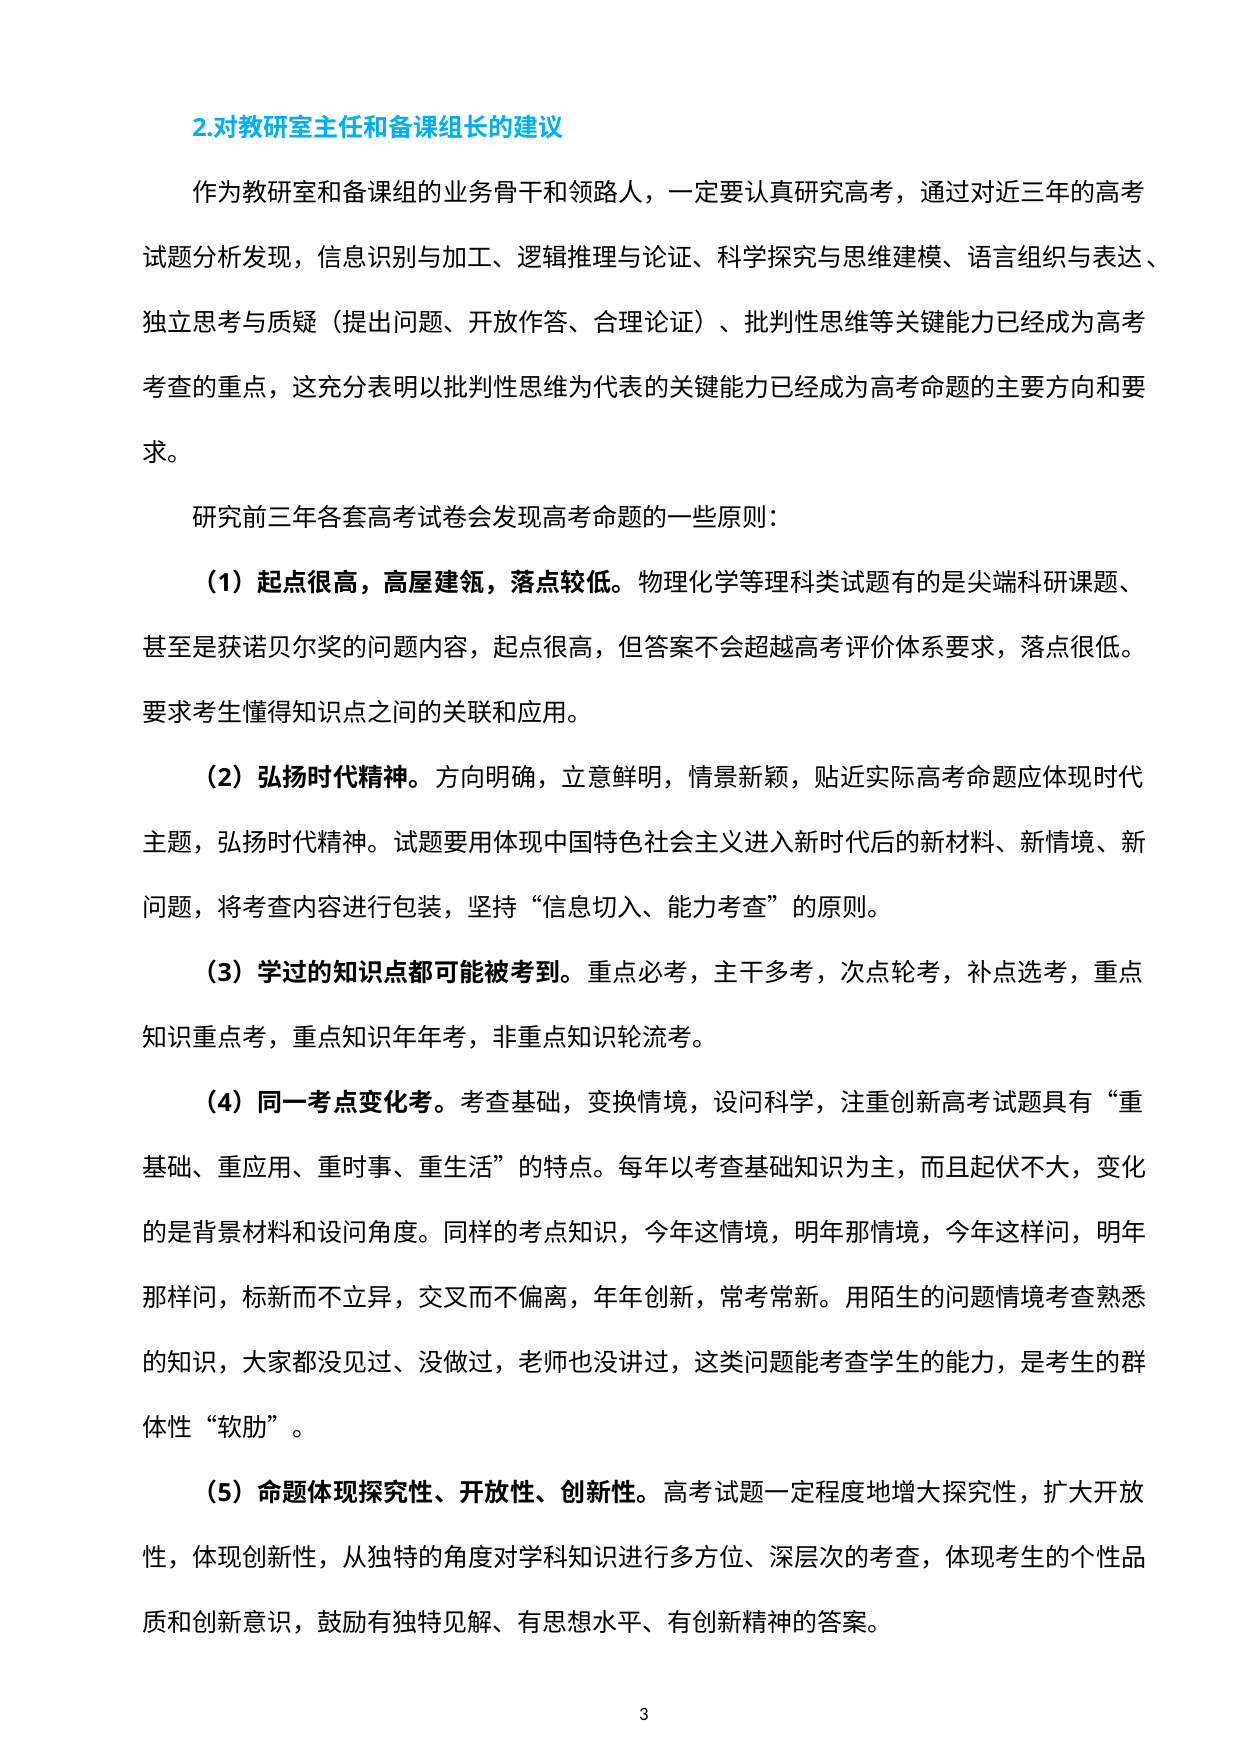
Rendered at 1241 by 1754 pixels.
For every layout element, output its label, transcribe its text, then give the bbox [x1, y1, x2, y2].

text 2.对教研室主任和备课组长的建议 [142, 93, 1146, 158]
text 研究前三年各套高考试卷会发现高考命题的一些原则： [142, 483, 1146, 548]
text （1）起点很高，高屋建瓴，落点较低。物理化学等理科类试题有的是尖端科研课题、甚至是获诺贝尔奖的问题内容，起点很高，但答案不会超越高考评价体系要求，落点很低。要求考生懂得知识点之间的关联和应用。 [142, 548, 1146, 743]
text （5）命题体现探究性、开放性、创新性。高考试题一定程度地增大探究性，扩大开放性，体现创新性，从独特的角度对学科知识进行多方位、深层次的考查，体现考生的个性品质和创新意识，鼓励有独特见解、有思想水平、有创新精神的答案。 [142, 1458, 1146, 1653]
text （4）同一考点变化考。考查基础，变换情境，设问科学，注重创新高考试题具有“重基础、重应用、重时事、重生活”的特点。每年以考查基础知识为主，而且起伏不大，变化的是背景材料和设问角度。同样的考点知识，今年这情境，明年那情境，今年这样问，明年那样问，标新而不立异，交叉而不偏离，年年创新，常考常新。用陌生的问题情境考查熟悉的知识，大家都没见过、没做过，老师也没讲过，这类问题能考查学生的能力，是考生的群体性“软肋”。 [142, 1068, 1146, 1458]
text （2）弘扬时代精神。方向明确，立意鲜明，情景新颖，贴近实际高考命题应体现时代主题，弘扬时代精神。试题要用体现中国特色社会主义进入新时代后的新材料、新情境、新问题，将考查内容进行包装，坚持“信息切入、能力考查”的原则。 [142, 743, 1146, 938]
text （3）学过的知识点都可能被考到。重点必考，主干多考，次点轮考，补点选考，重点知识重点考，重点知识年年考，非重点知识轮流考。 [142, 938, 1146, 1068]
text 作为教研室和备课组的业务骨干和领路人，一定要认真研究高考，通过对近三年的高考试题分析发现，信息识别与加工、逻辑推理与论证、科学探究与思维建模、语言组织与表达、独立思考与质疑（提出问题、开放作答、合理论证）、批判性思维等关键能力已经成为高考考查的重点，这充分表明以批判性思维为代表的关键能力已经成为高考命题的主要方向和要求。 [142, 158, 1146, 483]
